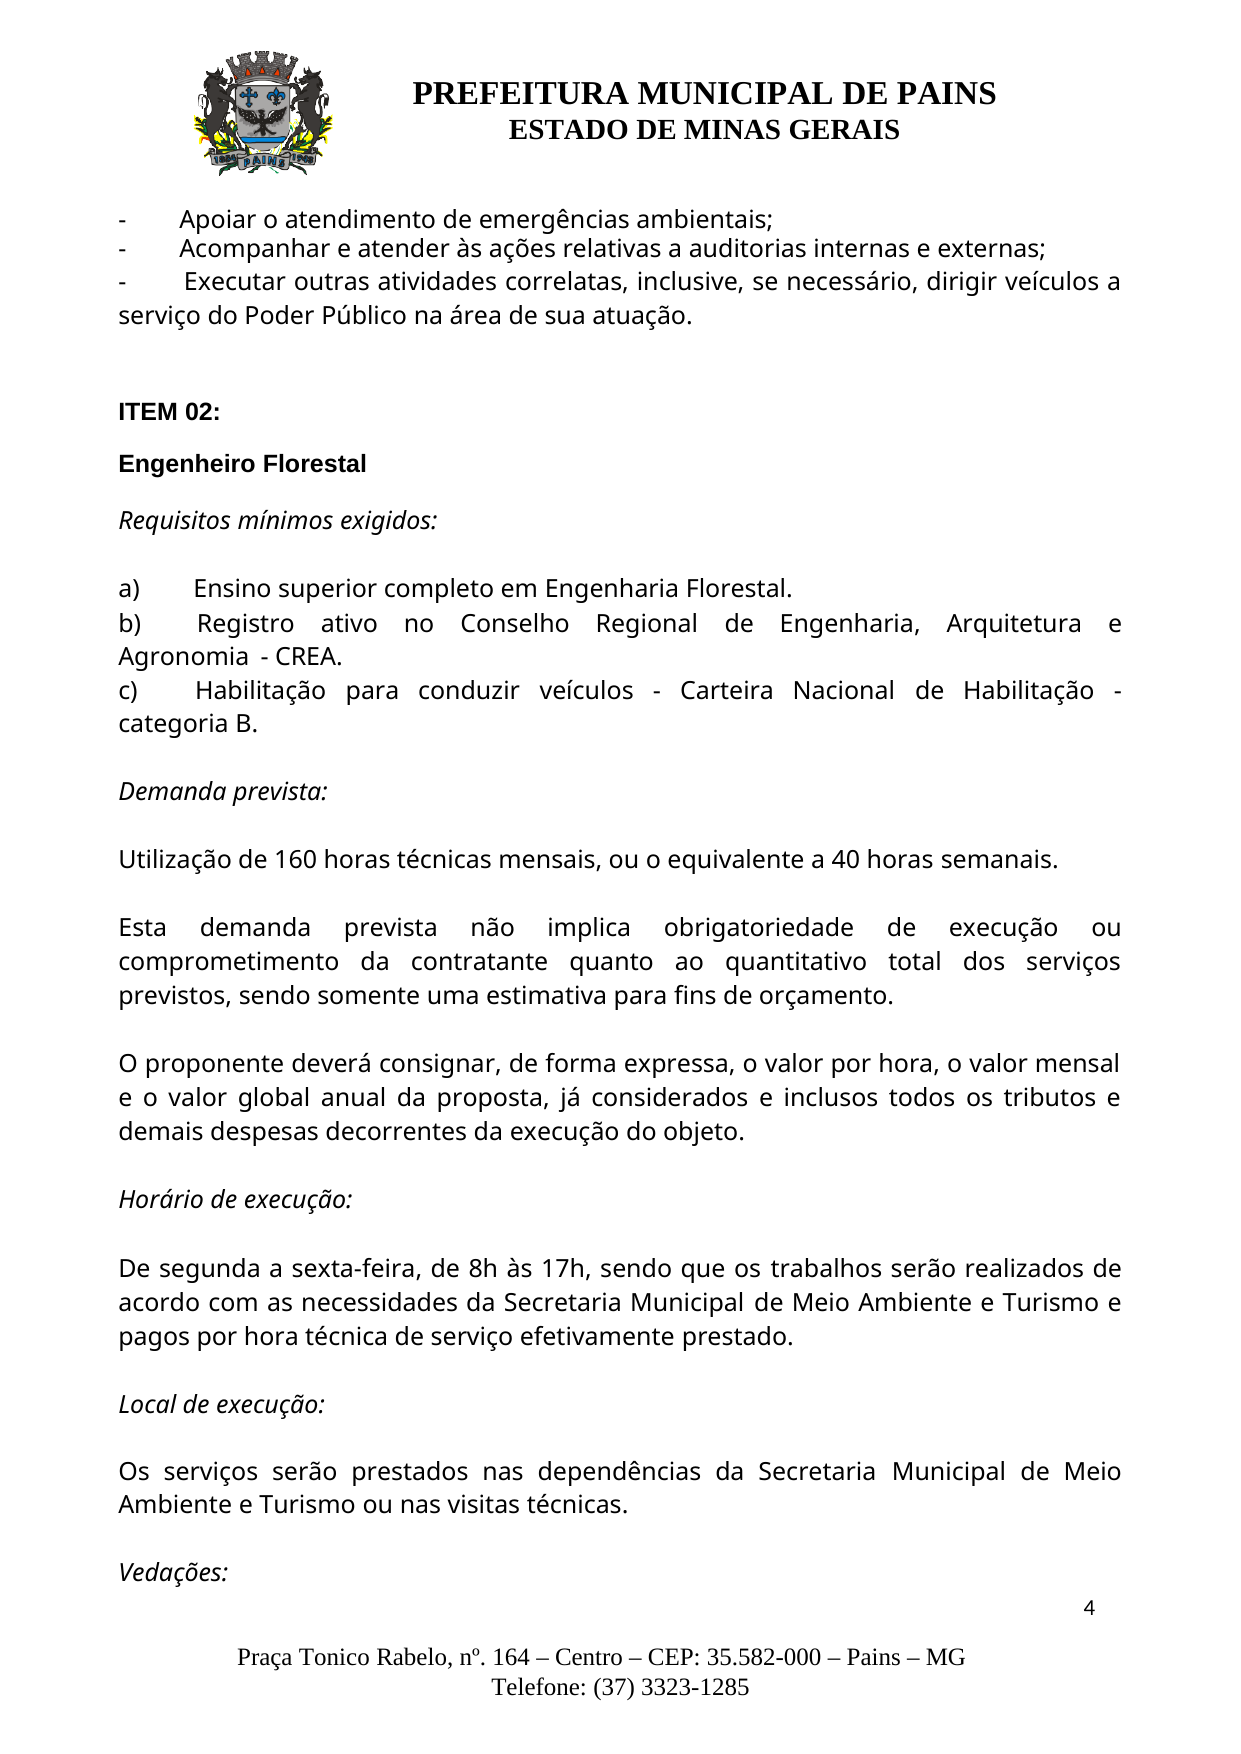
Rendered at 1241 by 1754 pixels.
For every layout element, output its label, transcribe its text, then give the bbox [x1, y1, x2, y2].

text Engenheiro Florestal [118, 449, 1122, 478]
list Local de execução: [118, 1387, 1122, 1420]
list Demanda prevista: [118, 774, 1122, 808]
text Esta demanda prevista não implica obrigatoriedade de execução ou comprometimento da contratante quanto ao quantitativo total dos serviços previstos, sendo somente uma estimativa para fins de orçamento. [118, 909, 1122, 1012]
list De segunda a sexta-feira, de 8h às 17h, sendo que os trabalhos serão realizados de acordo com as necessidades da Secretaria Municipal de Meio Ambiente e Turismo e pagos por hora técnica de serviço efetivamente prestado. [118, 1250, 1122, 1352]
list Acompanhar e atender às ações relativas a auditorias internas e externas; [118, 234, 1122, 263]
text O proponente deverá consignar, de forma expressa, o valor por hora, o valor mensal e o valor global anual da proposta, já considerados e inclusos todos os tributos e demais despesas decorrentes da execução do objeto. [118, 1046, 1122, 1148]
list Habilitação para conduzir veículos - Carteira Nacional de Habilitação - categoria B. [118, 673, 1122, 739]
list Os serviços serão prestados nas dependências da Secretaria Municipal de Meio Ambiente e Turismo ou nas visitas técnicas. [118, 1454, 1122, 1521]
list Utilização de 160 horas técnicas mensais, ou o equivalente a 40 horas semanais. [118, 842, 1122, 876]
list Vedações: [118, 1555, 1122, 1589]
list Registro ativo no Conselho Regional de Engenharia, Arquitetura e Agronomia - CREA. [118, 605, 1122, 672]
picture [193, 51, 333, 176]
list Requisitos mínimos exigidos: [118, 503, 1122, 537]
list Apoiar o atendimento de emergências ambientais; [118, 206, 1122, 234]
list Executar outras atividades correlatas, inclusive, se necessário, dirigir veículos a serviço do Poder Público na área de sua atuação. [118, 263, 1122, 331]
list Horário de execução: [118, 1182, 1122, 1216]
subtitle ITEM 02: [118, 397, 1122, 426]
list Ensino superior completo em Engenharia Florestal. [118, 571, 1122, 605]
